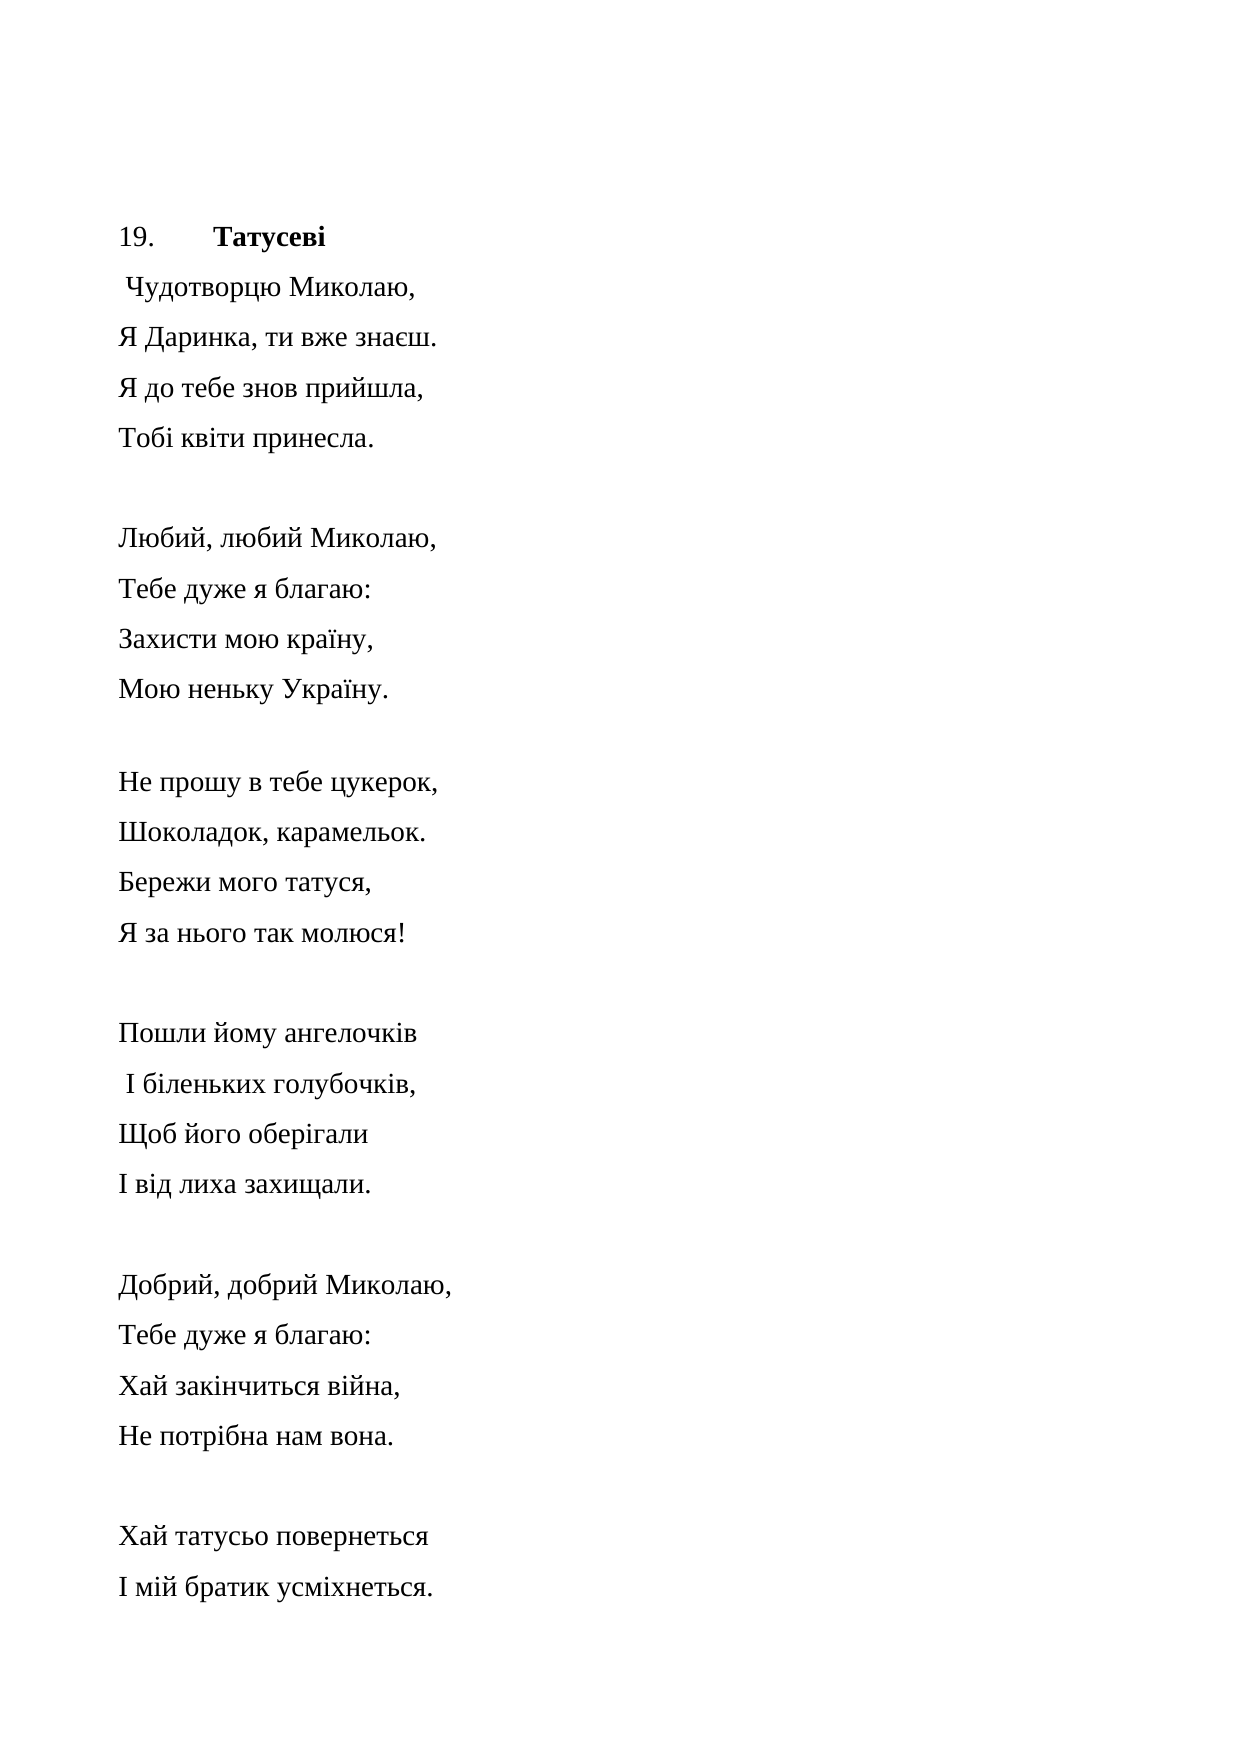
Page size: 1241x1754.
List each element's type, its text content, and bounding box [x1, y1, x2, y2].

list Шоколадок, карамельок. [118, 814, 1152, 848]
list Захисти мою країну, [118, 621, 1152, 655]
list Хай татусьо повернеться [118, 1518, 1152, 1552]
list Мою неньку Україну. [118, 672, 1152, 705]
list Тобі квіти принесла. [118, 420, 1152, 453]
list Бережи мого татуся, [118, 864, 1152, 898]
list 19. Татусеві [118, 219, 1152, 252]
list І від лиха захищали. [118, 1166, 1152, 1200]
list Добрий, добрий Миколаю, [118, 1267, 1152, 1301]
list Тебе дуже я благаю: [118, 571, 1152, 604]
list Я до тебе знов прийшла, [118, 370, 1152, 403]
list Я Даринка, ти вже знаєш. [118, 319, 1152, 353]
list Не прошу в тебе цукерок, [118, 764, 1152, 797]
list Любий, любий Миколаю, [118, 521, 1152, 554]
list Чудотворцю Миколаю, [118, 269, 1152, 303]
list Я за нього так молюся! [118, 915, 1152, 948]
list Хай закінчиться війна, [118, 1368, 1152, 1401]
list І мій братик усміхнеться. [118, 1569, 1152, 1602]
list Не потрібна нам вона. [118, 1418, 1152, 1451]
list І біленьких голубочків, [118, 1066, 1152, 1099]
list Щоб його оберігали [118, 1116, 1152, 1149]
list Тебе дуже я благаю: [118, 1317, 1152, 1351]
list Пошли йому ангелочків [118, 1015, 1152, 1049]
